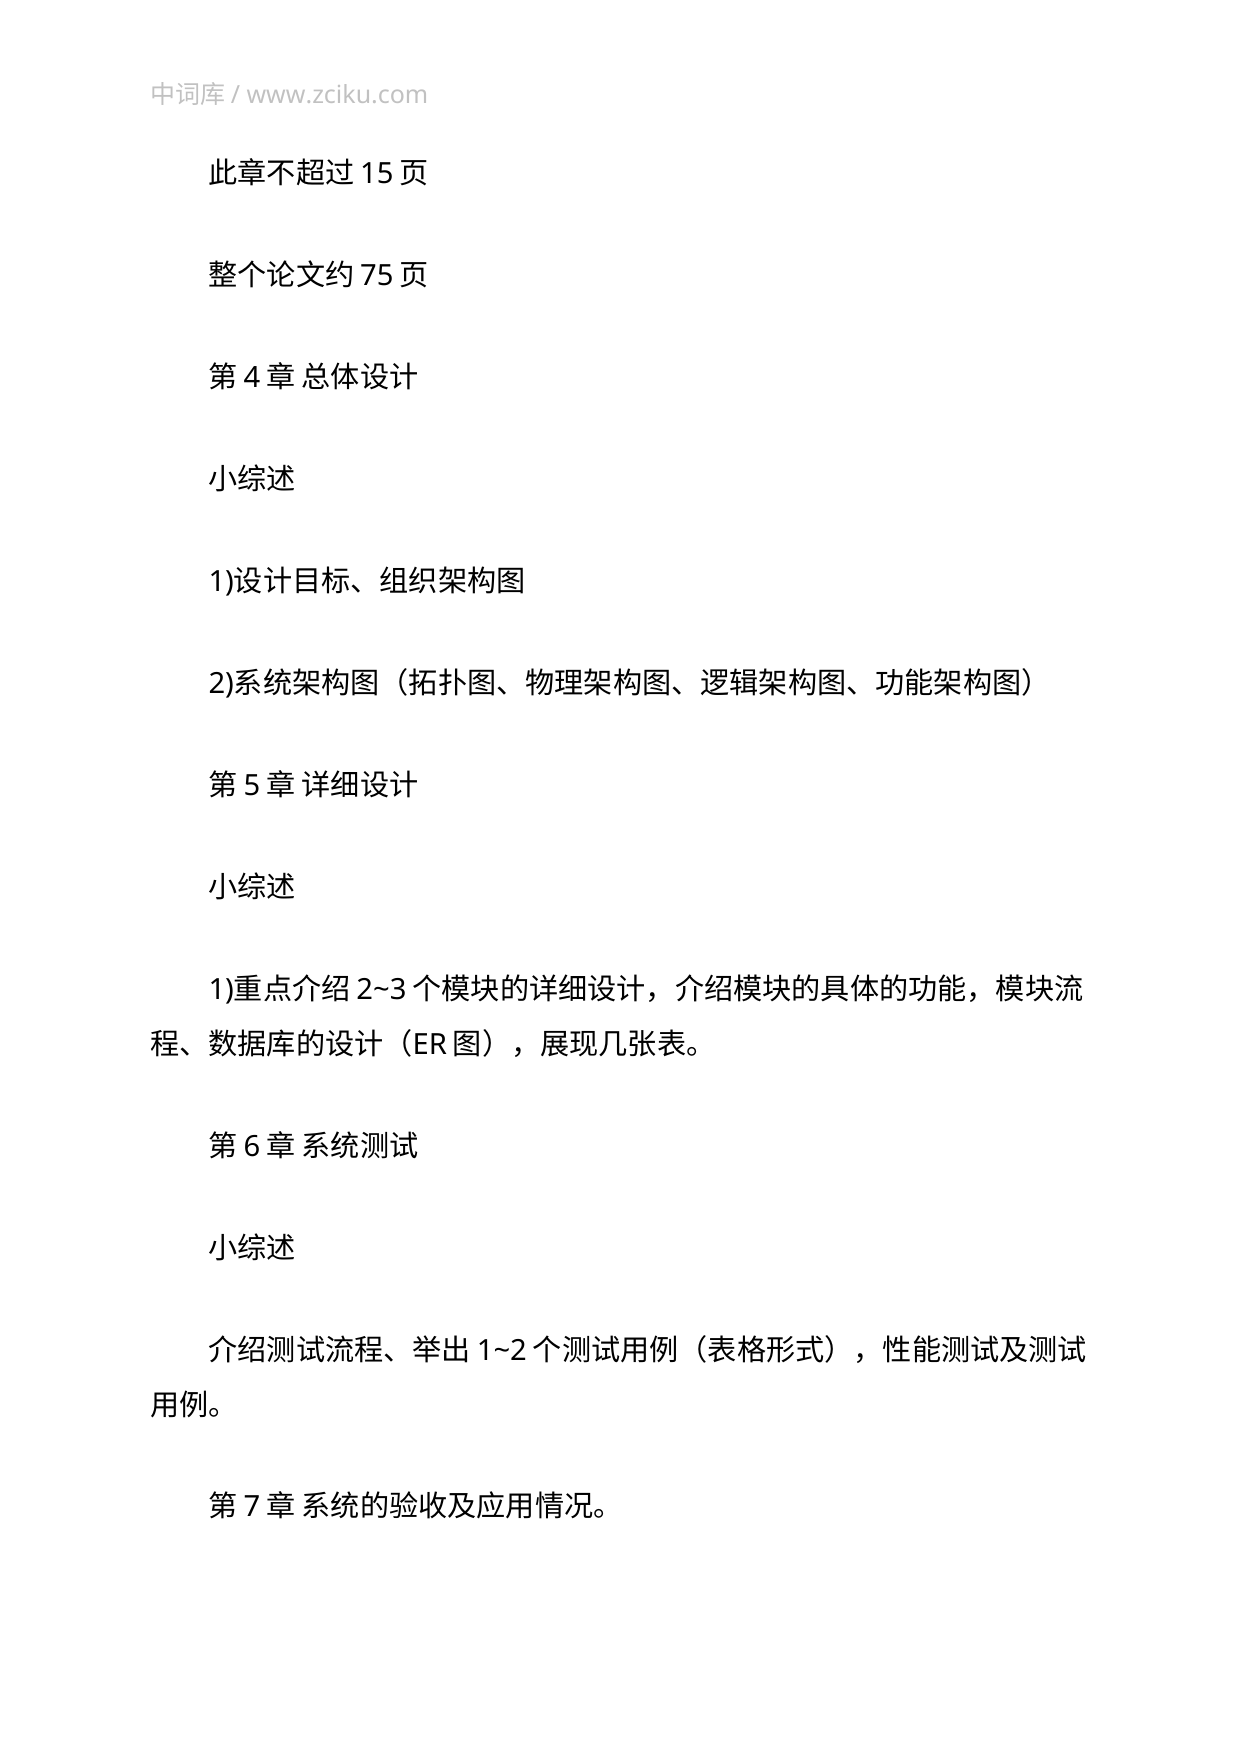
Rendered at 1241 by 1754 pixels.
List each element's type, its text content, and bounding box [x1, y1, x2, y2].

text 1)重点介绍2~3个模块的详细设计，介绍模块的具体的功能，模块流程、数据库的设计（ER图），展现几张表。 [150, 965, 1090, 1063]
text 1)设计目标、组织架构图 [150, 558, 1090, 600]
text 整个论文约75页 [150, 252, 1090, 294]
text 第5章 详细设计 [150, 762, 1090, 804]
text 第6章 系统测试 [150, 1122, 1090, 1165]
text 第7章 系统的验收及应用情况。 [150, 1483, 1090, 1525]
text 2)系统架构图（拓扑图、物理架构图、逻辑架构图、功能架构图） [150, 660, 1090, 702]
text 此章不超过15页 [150, 150, 1090, 192]
text 小综述 [150, 456, 1090, 498]
text 小综述 [150, 1224, 1090, 1267]
text 介绍测试流程、举出1~2个测试用例（表格形式），性能测试及测试用例。 [150, 1326, 1090, 1423]
text 第4章 总体设计 [150, 354, 1090, 396]
text 小综述 [150, 864, 1090, 906]
